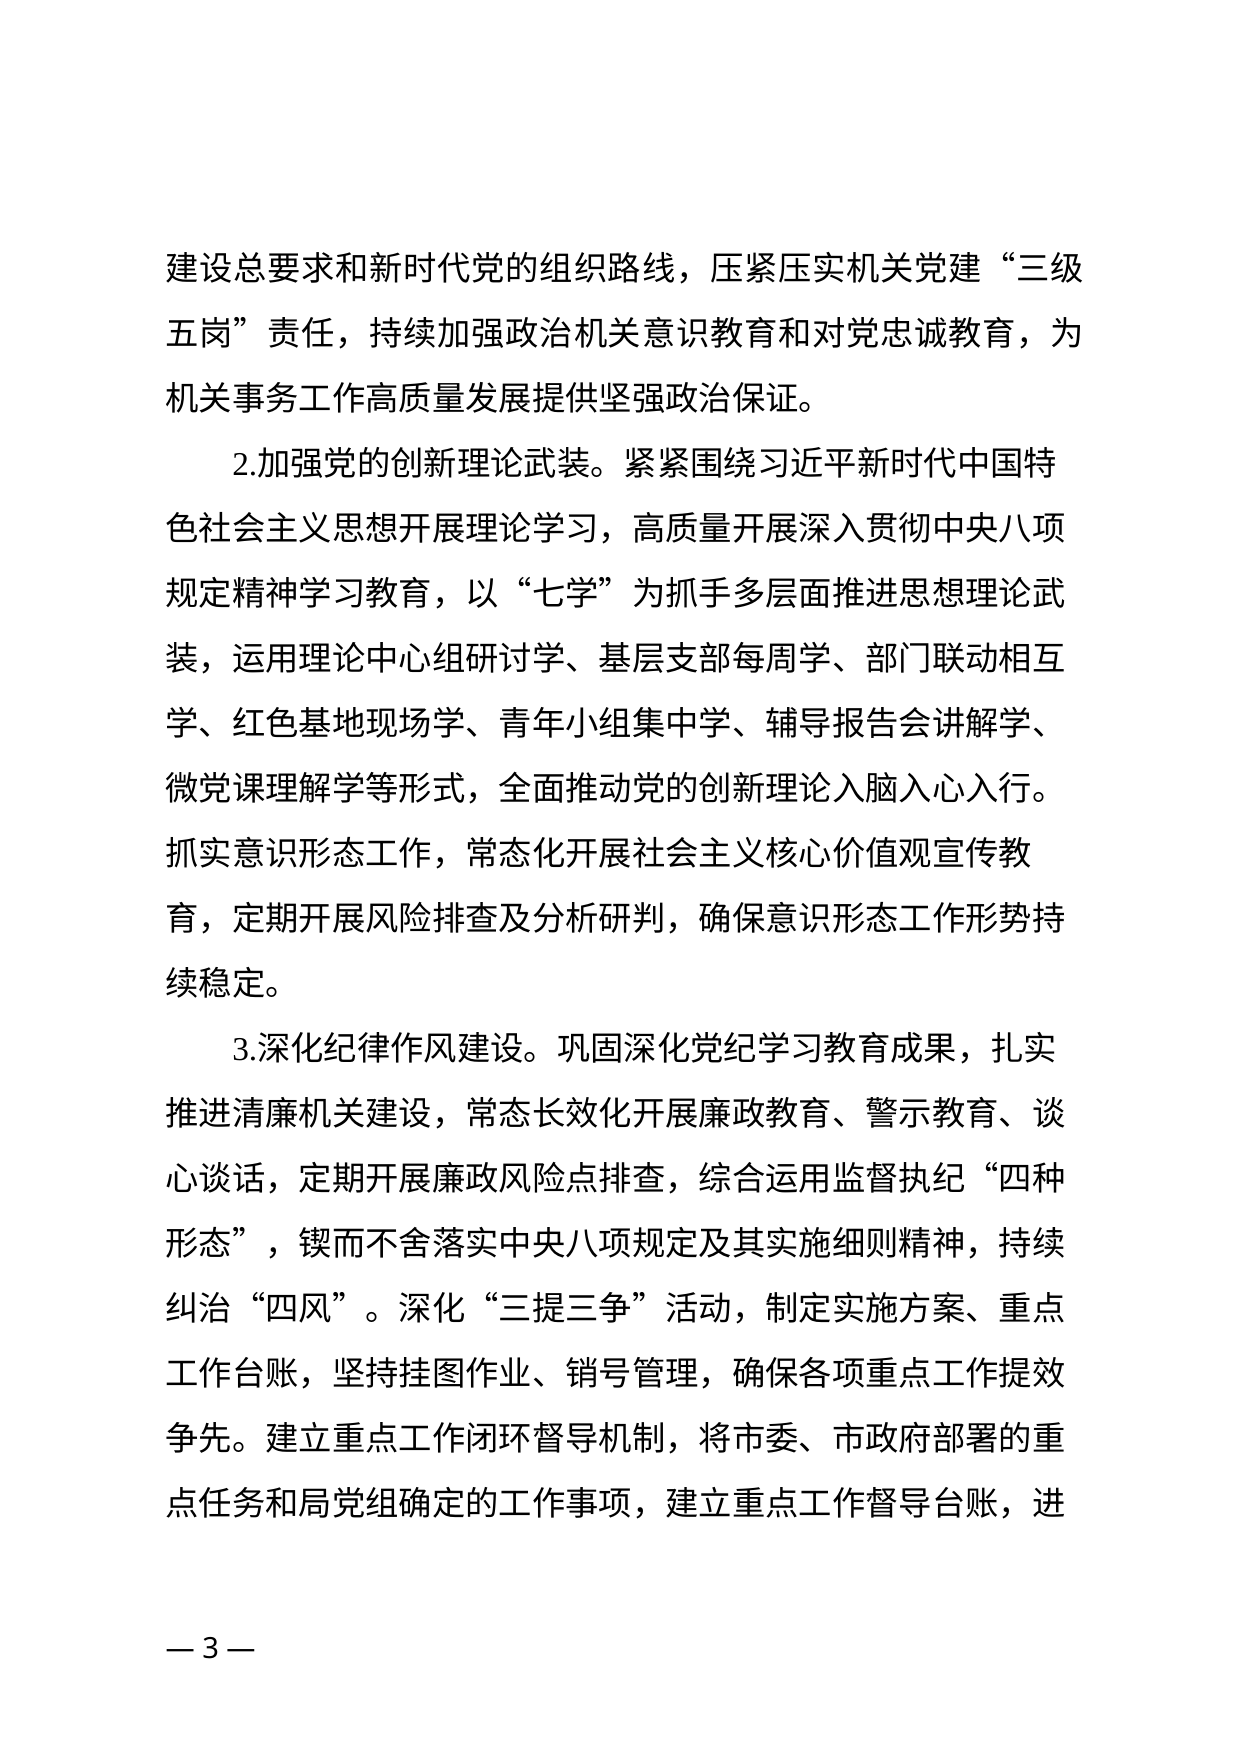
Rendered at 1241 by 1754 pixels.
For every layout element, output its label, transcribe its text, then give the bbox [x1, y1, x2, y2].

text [165, 233, 1087, 428]
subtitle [165, 1013, 1087, 1533]
subtitle 2.加强党的创新理论武装。紧紧围绕习近平新时代中国特色社会主义思想开展理论学习，高质量开展深入贯彻中央八项规定精神学习教育，以“七学”为抓手多层面推进思想理论武装，运用理论中心组研讨学、基层支部每周学、部门联动相互学、红色基地现场学、青年小组集中学、辅导报告会讲解学、微党课理解学等形式，全面推动党的创新理论入脑入心入行。抓实意识形态工作，常态化开展社会主义核心价值观宣传教育，定期开展风险排查及分析研判，确保意识形态工作形势持续稳定。 [165, 428, 1087, 1013]
